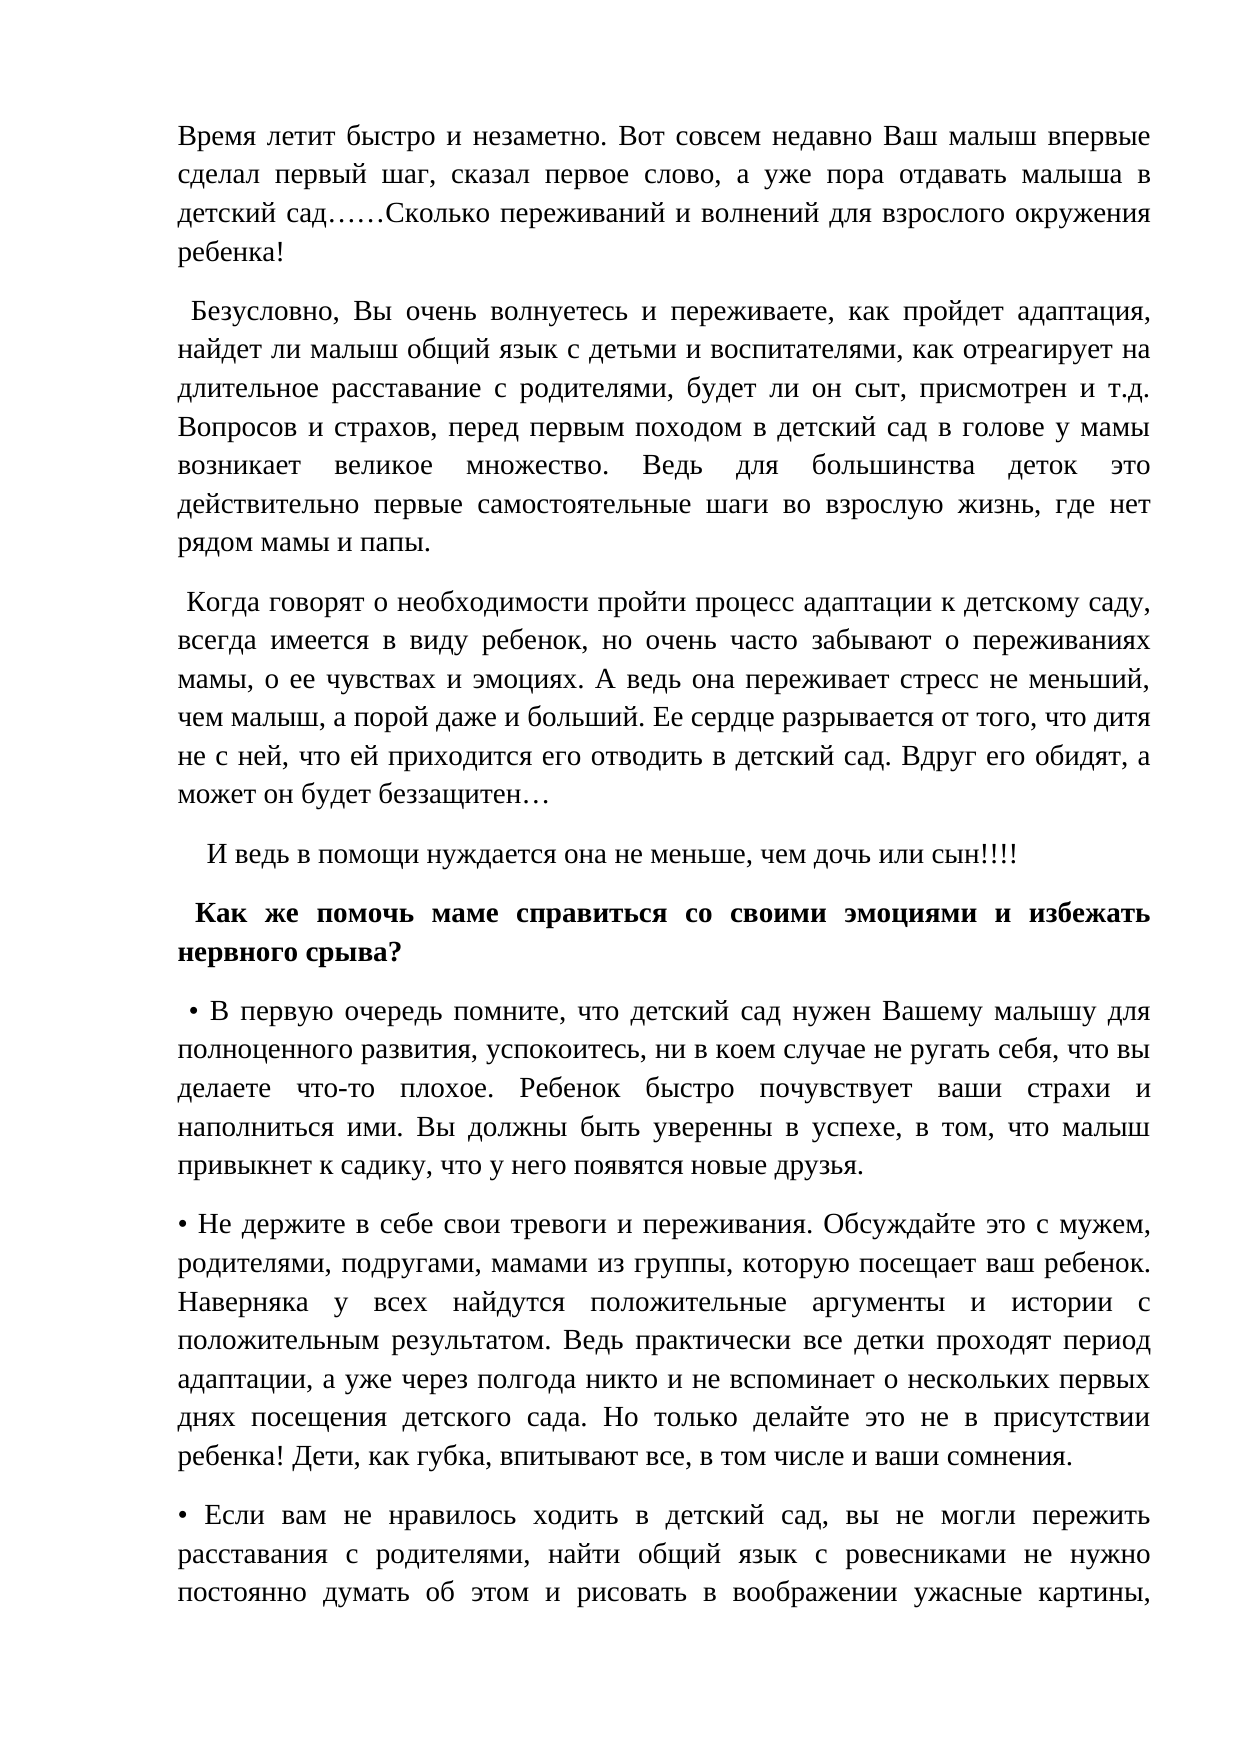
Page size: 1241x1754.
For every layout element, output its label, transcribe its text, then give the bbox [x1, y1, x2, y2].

text И ведь в помощи нуждается она не меньше, чем дочь или сын!!!! [177, 836, 1152, 869]
text Время летит быстро и незаметно. Вот совсем недавно Ваш малыш впервые сделал первый шаг, сказал первое слово, а уже пора отдавать малыша в детский сад……Сколько переживаний и волнений для взрослого окружения ребенка! [177, 118, 1152, 267]
text • В первую очередь помните, что детский сад нужен Вашему малышу для полноценного развития, успокоитесь, ни в коем случае не ругать себя, что вы делаете что-то плохое. Ребенок быстро почувствует ваши страхи и наполниться ими. Вы должны быть уверенны в успехе, в том, что малыш привыкнет к садику, что у него появятся новые друзья. [177, 993, 1152, 1181]
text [177, 1497, 1152, 1608]
text Когда говорят о необходимости пройти процесс адаптации к детскому саду, всегда имеется в виду ребенок, но очень часто забывают о переживаниях мамы, о ее чувствах и эмоциях. А ведь она переживает стресс не меньший, чем малыш, а порой даже и больший. Ее сердце разрывается от того, что дитя не с ней, что ей приходится его отводить в детский сад. Вдруг его обидят, а может он будет беззащитен… [177, 584, 1152, 810]
text • Не держите в себе свои тревоги и переживания. Обсуждайте это с мужем, родителями, подругами, мамами из группы, которую посещает ваш ребенок. Наверняка у всех найдутся положительные аргументы и истории с положительным результатом. Ведь практически все детки проходят период адаптации, а уже через полгода никто и не вспоминает о нескольких первых днях посещения детского сада. Но только делайте это не в присутствии ребенка! Дети, как губка, впитывают все, в том числе и ваши сомнения. [177, 1207, 1152, 1471]
text Как же помочь маме справиться со своими эмоциями и избежать нервного срыва? [177, 895, 1152, 967]
text Безусловно, Вы очень волнуетесь и переживаете, как пройдет адаптация, найдет ли малыш общий язык с детьми и воспитателями, как отреагирует на длительное расставание с родителями, будет ли он сыт, присмотрен и т.д. Вопросов и страхов, перед первым походом в детский сад в голове у мамы возникает великое множество. Ведь для большинства деток это действительно первые самостоятельные шаги во взрослую жизнь, где нет рядом мамы и папы. [177, 293, 1152, 558]
